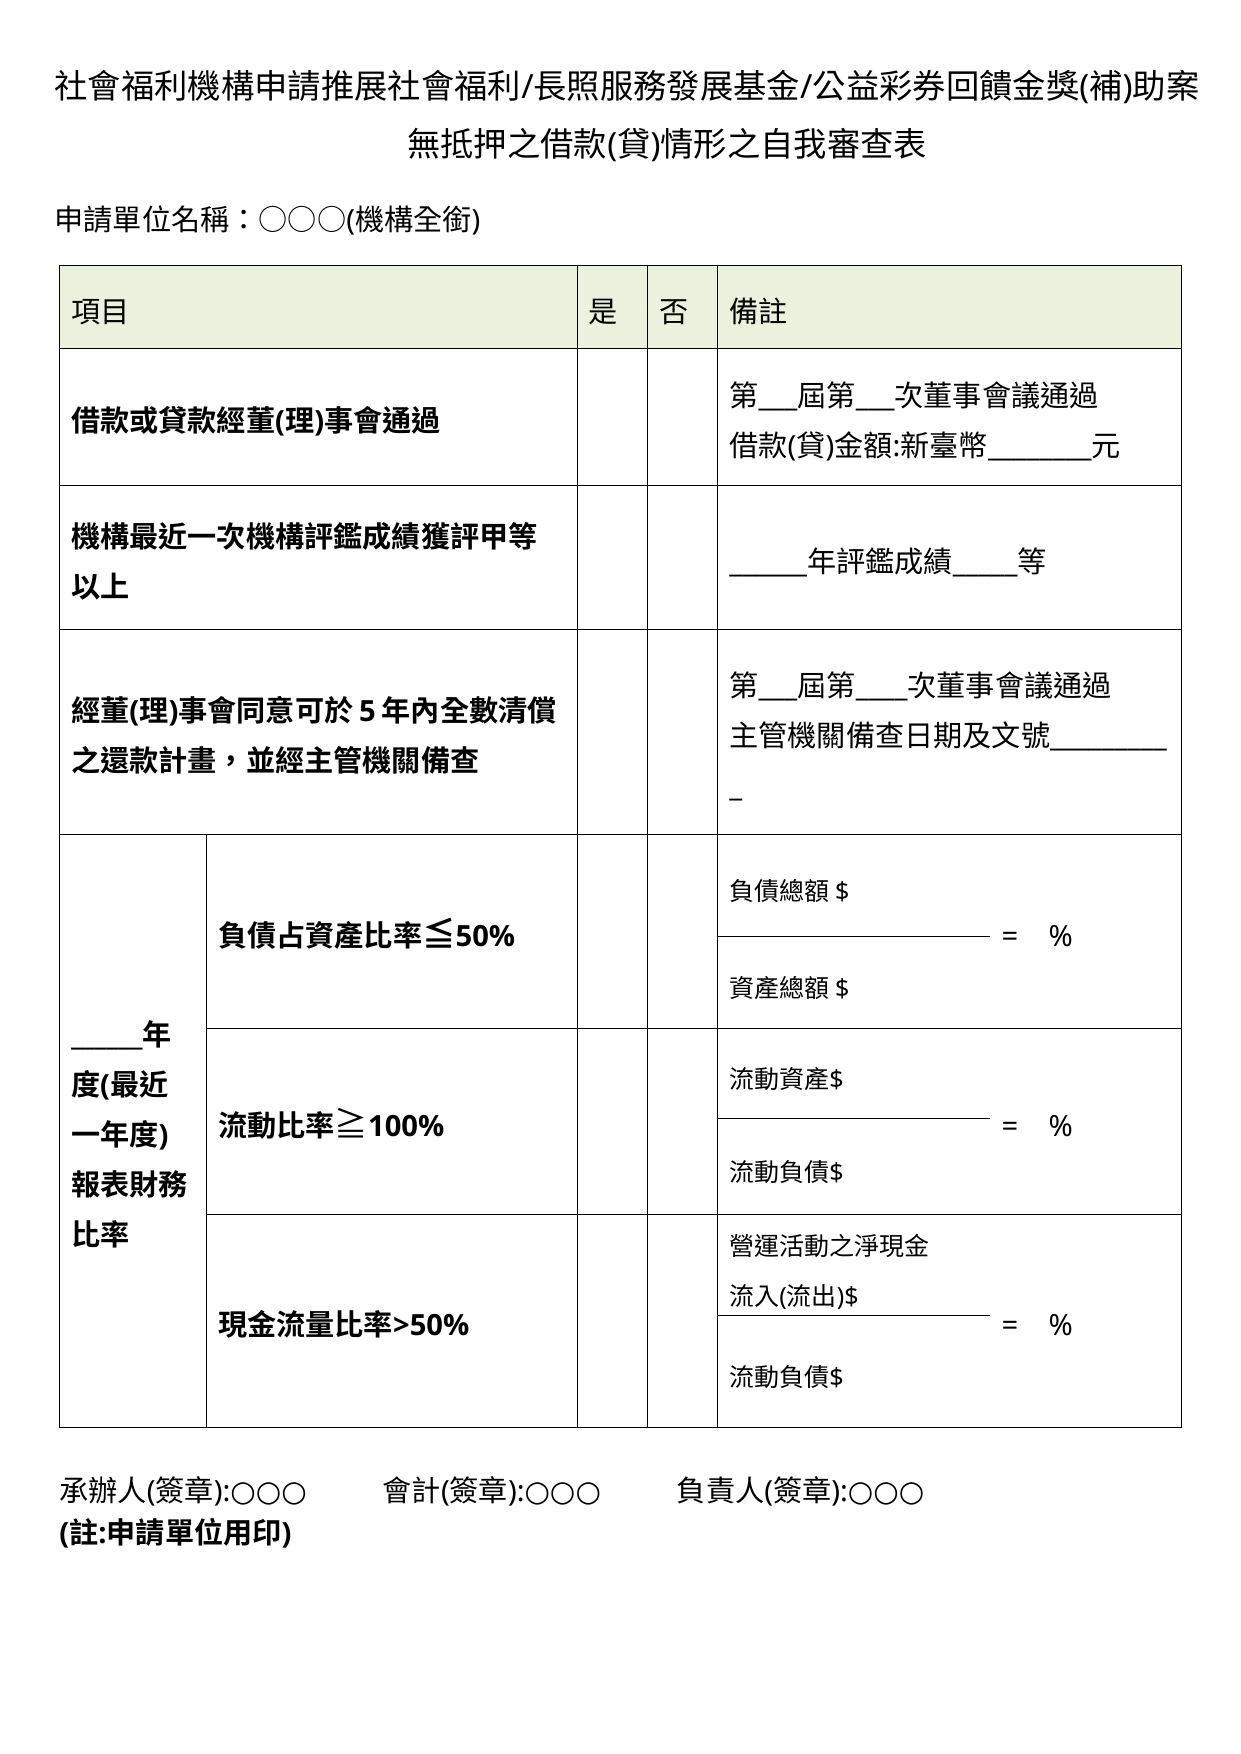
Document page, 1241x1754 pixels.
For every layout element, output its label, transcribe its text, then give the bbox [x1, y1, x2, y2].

table_cell 營運活動之淨現金 流入(流出)$ [718, 1215, 990, 1315]
table_cell ______年度(最近一年度)報表財務比率 [60, 835, 206, 1427]
table_cell 負債總額 $ [718, 835, 990, 936]
table_cell = % [990, 1029, 1181, 1214]
table_cell [648, 630, 717, 834]
table_cell 第___屆第___次董事會議通過 借款(貸)金額:新臺幣________元 [718, 349, 1181, 484]
table_cell 經董(理)事會同意可於5年內全數清償之還款計畫，並經主管機關備查 [60, 630, 577, 834]
table_header 否 [648, 266, 717, 348]
table_cell [578, 630, 647, 834]
text 承辦人(簽章):○○○ 會計(簽章):○○○ 負責人(簽章):○○○ [59, 1467, 1181, 1510]
table_cell = % [990, 1215, 1181, 1427]
table_cell [648, 349, 717, 484]
table_cell 流動比率≧100% [207, 1029, 577, 1214]
table_cell [648, 1029, 717, 1214]
table_cell [648, 835, 717, 1028]
table_cell = % [990, 835, 1181, 1028]
text 無抵押之借款(貸)情形之自我審查表 [29, 130, 1240, 163]
table_header 項目 [60, 266, 577, 348]
table_header 是 [578, 266, 647, 348]
table_cell [578, 1215, 647, 1427]
table_cell 流動資產$ [718, 1029, 990, 1118]
table_cell 負債占資產比率≦50% [207, 835, 577, 1028]
table_cell 第___屆第____次董事會議通過 主管機關備查日期及文號__________ [718, 630, 1181, 834]
table_header 備註 [718, 266, 1181, 348]
text 申請單位名稱：○○○(機構全銜) [54, 188, 1240, 240]
table_cell 借款或貸款經董(理)事會通過 [60, 349, 577, 484]
table_cell [648, 1215, 717, 1427]
table_cell [648, 486, 717, 629]
table_cell [578, 349, 647, 484]
table_cell [578, 1029, 647, 1214]
table_cell 機構最近一次機構評鑑成績獲評甲等以上 [60, 486, 577, 629]
table_cell 流動負債$ [718, 1119, 990, 1214]
text (註:申請單位用印) [59, 1510, 1181, 1552]
table_cell [578, 835, 647, 1028]
table_cell 現金流量比率>50% [207, 1215, 577, 1427]
table_cell ______年評鑑成績_____等 [718, 486, 1181, 629]
text 社會福利機構申請推展社會福利/長照服務發展基金/公益彩券回饋金獎(補)助案 [54, 72, 1240, 105]
table_cell [578, 486, 647, 629]
table_cell 資產總額 $ [718, 937, 990, 1028]
table_cell 流動負債$ [718, 1316, 990, 1427]
